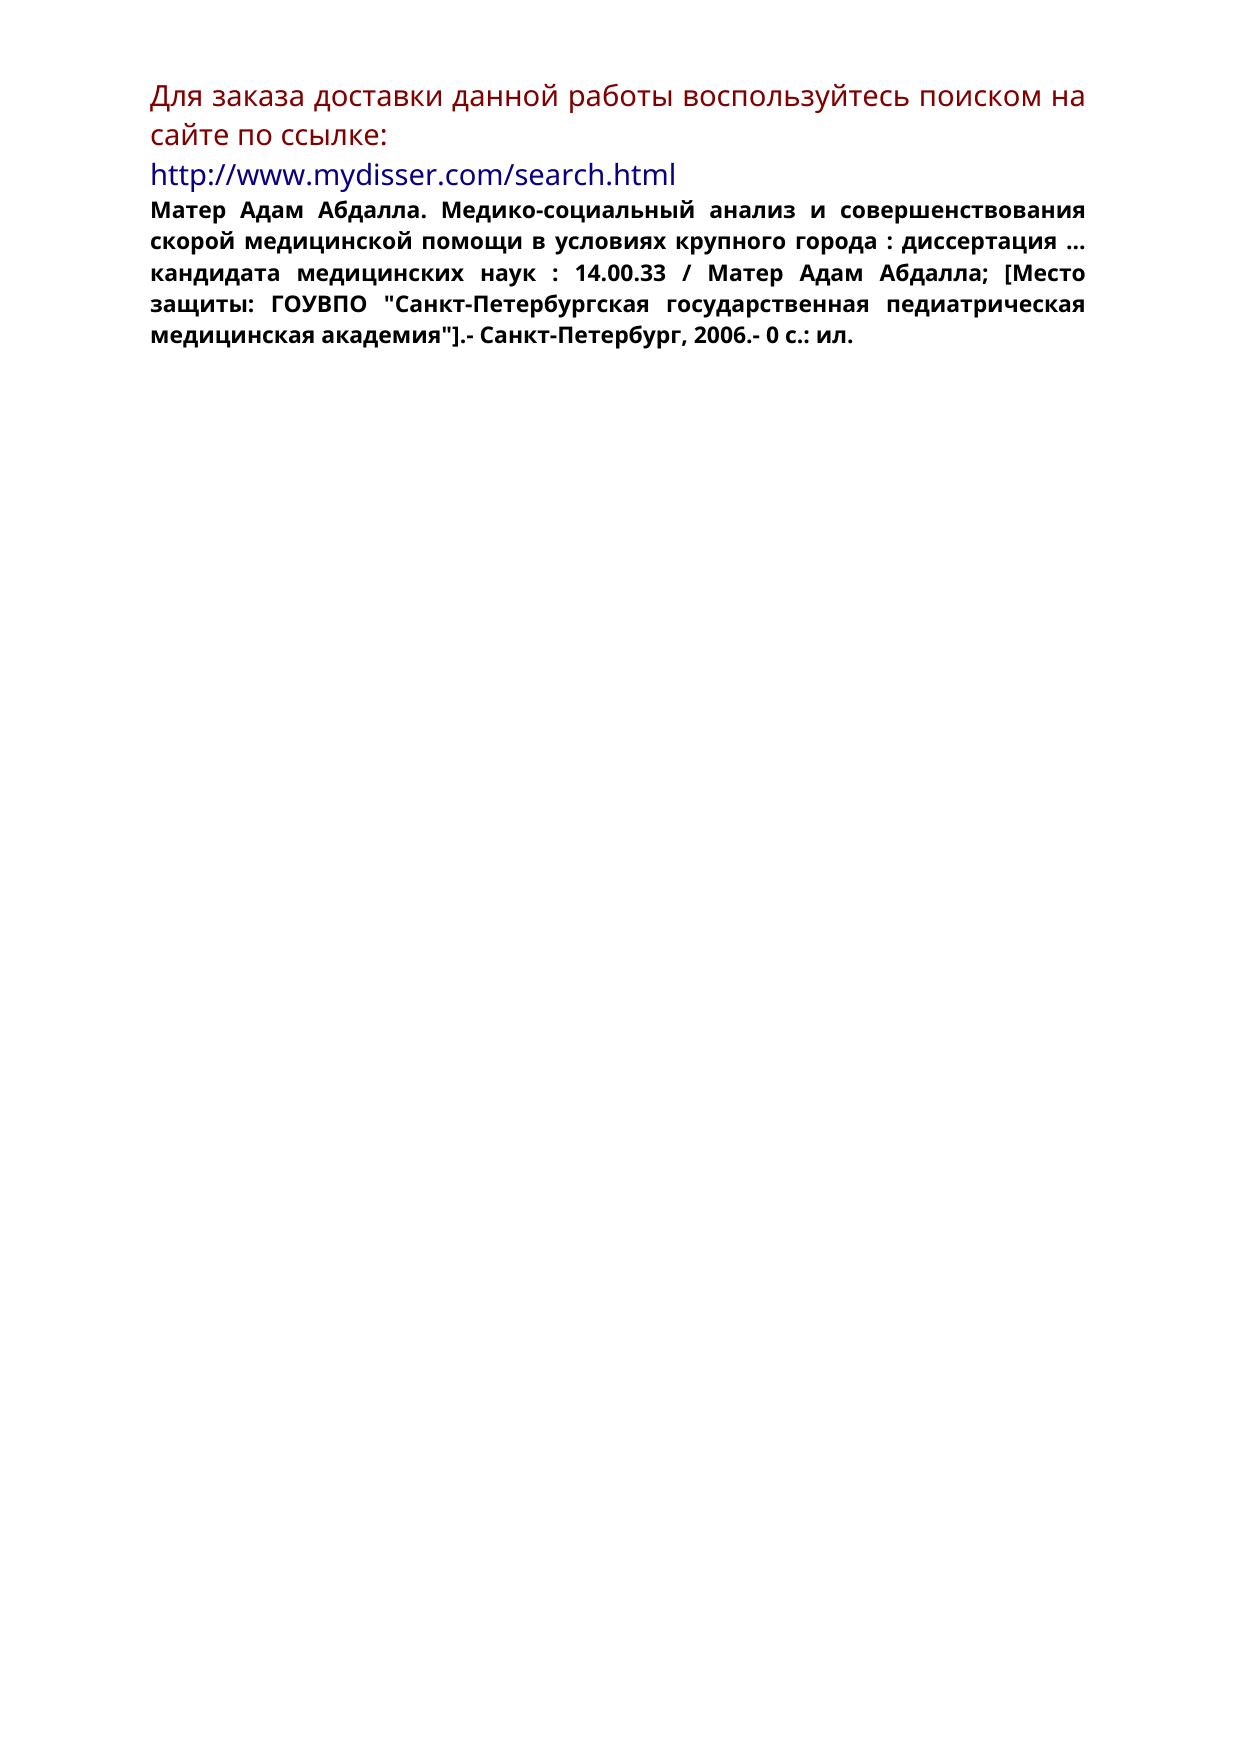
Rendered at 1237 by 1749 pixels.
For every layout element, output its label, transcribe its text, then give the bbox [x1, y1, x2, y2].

text Матер Адам Абдалла. Медико-социальный анализ и совершенствования скорой медицинской помощи в условиях крупного города : диссертация ... кандидата медицинских наук : 14.00.33 / Матер Адам Абдалла; [Место защиты: ГОУВПО "Санкт-Петербургская государственная педиатрическая медицинская академия"].- Санкт-Петербург, 2006.- 0 с.: ил. [150, 194, 1086, 350]
